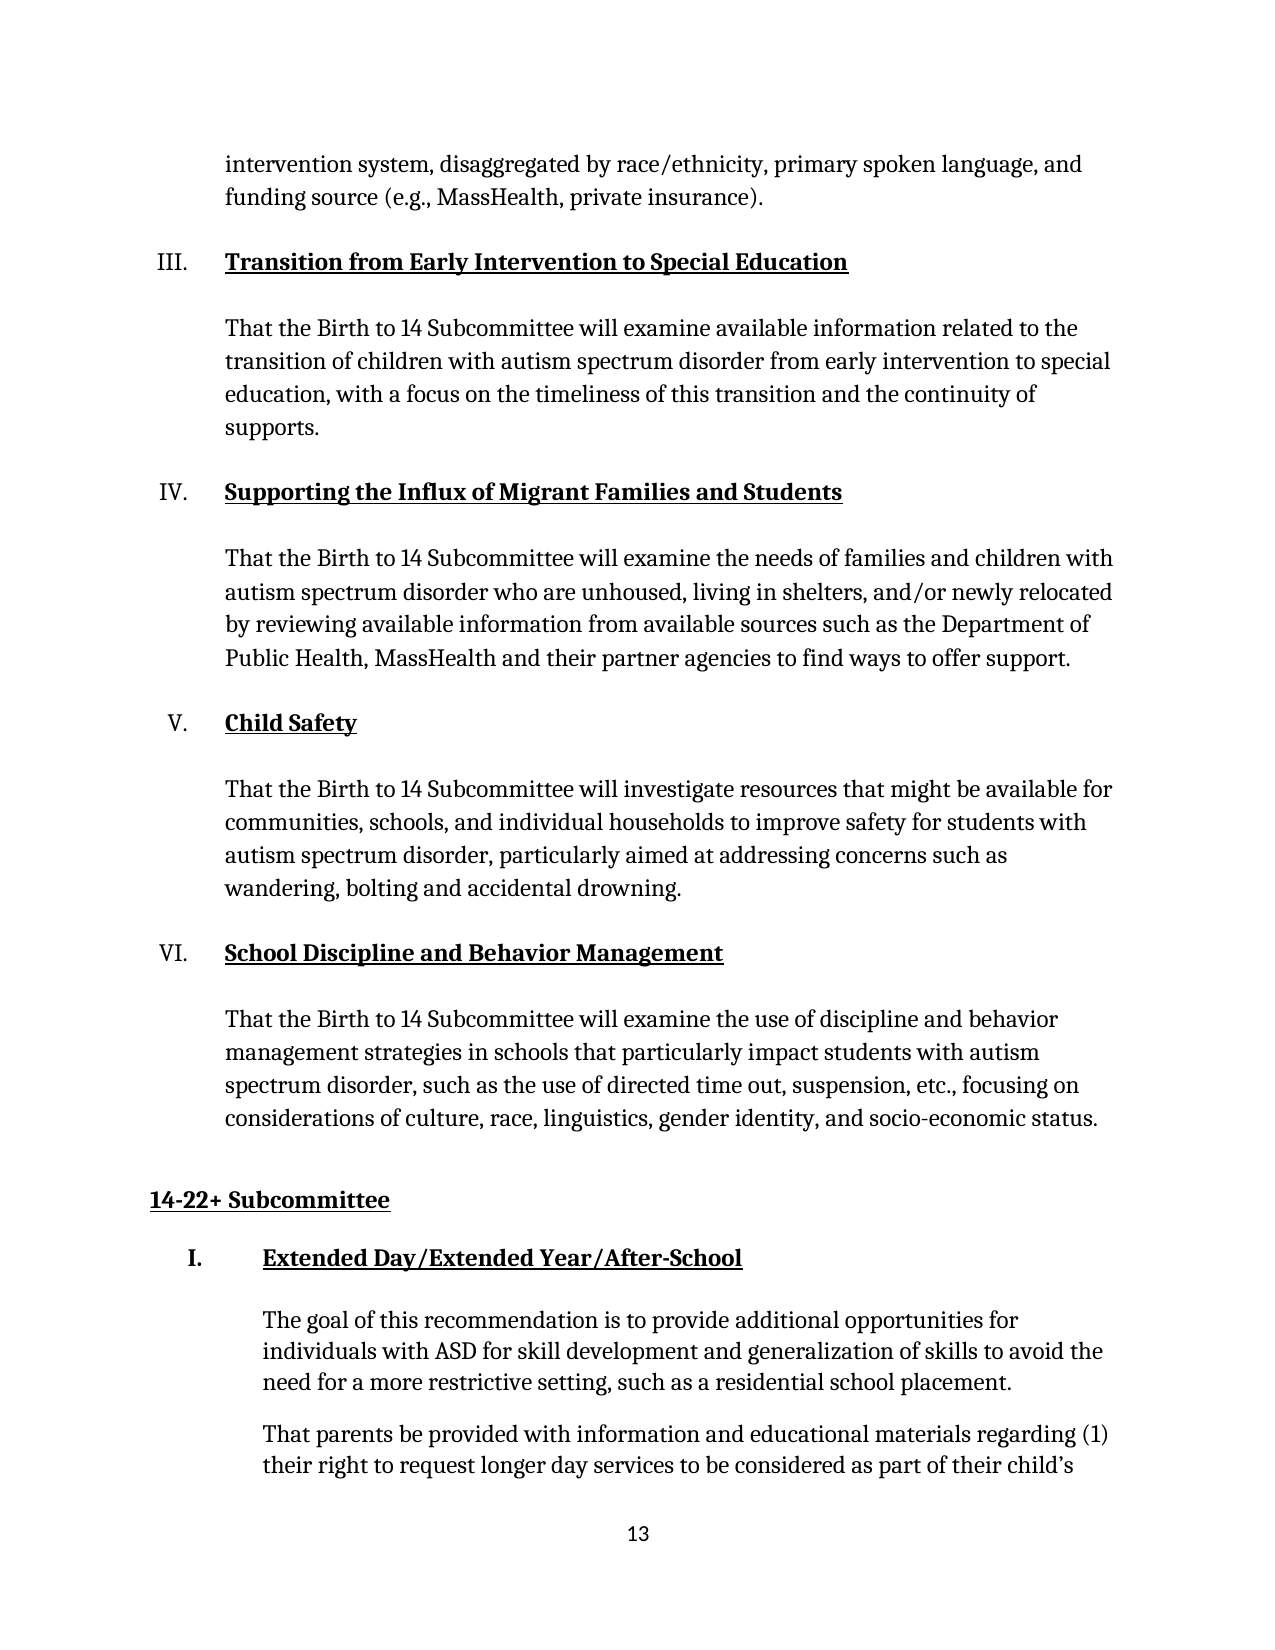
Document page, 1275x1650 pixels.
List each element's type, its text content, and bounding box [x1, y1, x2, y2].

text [262, 1420, 1125, 1480]
list Child Safety That the Birth to 14 Subcommittee will investigate resources that might be available for communities, schools, and individual households to improve safety for students with autism spectrum disorder, particularly aimed at addressing concerns such as wandering, bolting and accidental drowning. [187, 708, 1125, 934]
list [187, 150, 1125, 244]
text 14-22+ Subcommittee [150, 1158, 1125, 1215]
list Transition from Early Intervention to Special Education That the Birth to 14 Subcommittee will examine available information related to the transition of children with autism spectrum disorder from early intervention to special education, with a focus on the timeliness of this transition and the continuity of supports. [187, 248, 1125, 474]
list Supporting the Influx of Migrant Families and Students That the Birth to 14 Subcommittee will examine the needs of families and children with autism spectrum disorder who are unhoused, living in shelters, and/or newly relocated by reviewing available information from available sources such as the Department of Public Health, MassHealth and their partner agencies to find ways to offer support. [187, 478, 1125, 704]
list The goal of this recommendation is to provide additional opportunities for individuals with ASD for skill development and generalization of skills to avoid the need for a more restrictive setting, such as a residential school placement. [262, 1306, 1125, 1397]
list Extended Day/Extended Year/After-School [187, 1244, 1125, 1273]
list School Discipline and Behavior Management That the Birth to 14 Subcommittee will examine the use of discipline and behavior management strategies in schools that particularly impact students with autism spectrum disorder, such as the use of directed time out, suspension, etc., focusing on considerations of culture, race, linguistics, gender identity, and socio-economic status. [187, 939, 1125, 1133]
